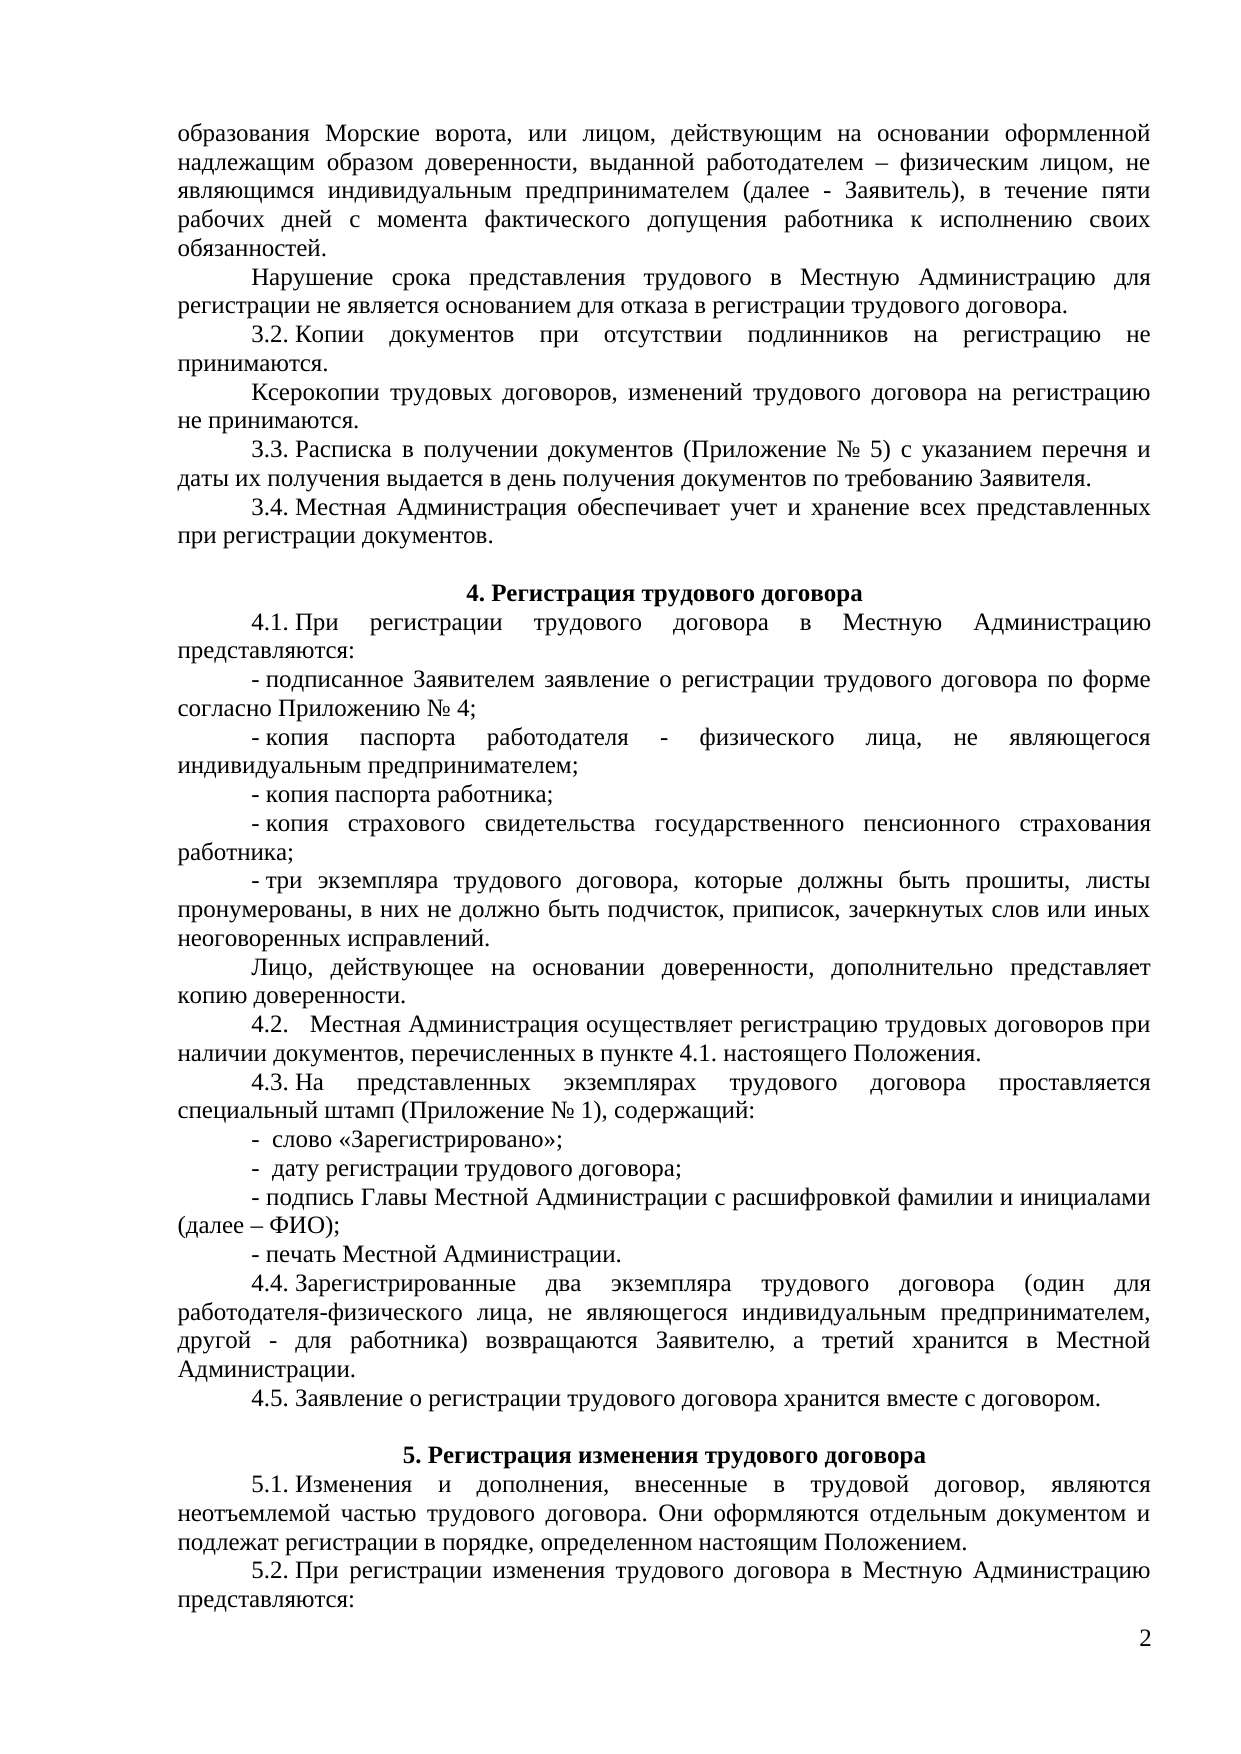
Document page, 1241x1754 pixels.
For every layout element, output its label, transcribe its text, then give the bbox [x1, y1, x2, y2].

text - копия паспорта работодателя - физического лица, не являющегося индивидуальным предпринимателем; [177, 722, 1152, 779]
text - подписанное Заявителем заявление о регистрации трудового договора по форме согласно Приложению № 4; [177, 664, 1152, 722]
text - печать Местной Администрации. [177, 1239, 1152, 1268]
text - подпись Главы Местной Администрации с расшифровкой фамилии и инициалами (далее – ФИО); [177, 1182, 1152, 1239]
text 3.4. Местная Администрация обеспечивает учет и хранение всех представленных при регистрации документов. [177, 492, 1152, 549]
text 4.3. На представленных экземплярах трудового договора проставляется специальный штамп (Приложение № 1), содержащий: [177, 1067, 1152, 1124]
text - копия страхового свидетельства государственного пенсионного страхования работника; [177, 808, 1152, 866]
text 3.3. Расписка в получении документов (Приложение № 5) с указанием перечня и даты их получения выдается в день получения документов по требованию Заявителя. [177, 434, 1152, 492]
text 5. Регистрация изменения трудового договора [177, 1441, 1152, 1469]
text 5.2. При регистрации изменения трудового договора в Местную Администрацию представляются: [177, 1556, 1152, 1613]
text Ксерокопии трудовых договоров, изменений трудового договора на регистрацию не принимаются. [177, 377, 1152, 434]
text 4.1. При регистрации трудового договора в Местную Администрацию представляются: [177, 607, 1152, 664]
text Нарушение срока представления трудового в Местную Администрацию для регистрации не является основанием для отказа в регистрации трудового договора. [177, 262, 1152, 319]
text - слово «Зарегистрировано»; [177, 1124, 1152, 1153]
text 4. Регистрация трудового договора [177, 578, 1152, 607]
text 3.2. Копии документов при отсутствии подлинников на регистрацию не принимаются. [177, 319, 1152, 377]
text - три экземпляра трудового договора, которые должны быть прошиты, листы пронумерованы, в них не должно быть подчисток, приписок, зачеркнутых слов или иных неоговоренных исправлений. [177, 866, 1152, 952]
text 4.4. Зарегистрированные два экземпляра трудового договора (один для работодателя-физического лица, не являющегося индивидуальным предпринимателем, другой - для работника) возвращаются Заявителю, а третий хранится в Местной Администрации. [177, 1268, 1152, 1383]
text - копия паспорта работника; [177, 779, 1152, 808]
text 4.5. Заявление о регистрации трудового договора хранится вместе с договором. [177, 1383, 1152, 1412]
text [177, 118, 1152, 262]
text Лицо, действующее на основании доверенности, дополнительно представляет копию доверенности. [177, 952, 1152, 1009]
text - дату регистрации трудового договора; [177, 1153, 1152, 1182]
text 4.2. Местная Администрация осуществляет регистрацию трудовых договоров при наличии документов, перечисленных в пункте 4.1. настоящего Положения. [177, 1009, 1152, 1067]
text 5.1. Изменения и дополнения, внесенные в трудовой договор, являются неотъемлемой частью трудового договора. Они оформляются отдельным документом и подлежат регистрации в порядке, определенном настоящим Положением. [177, 1469, 1152, 1556]
